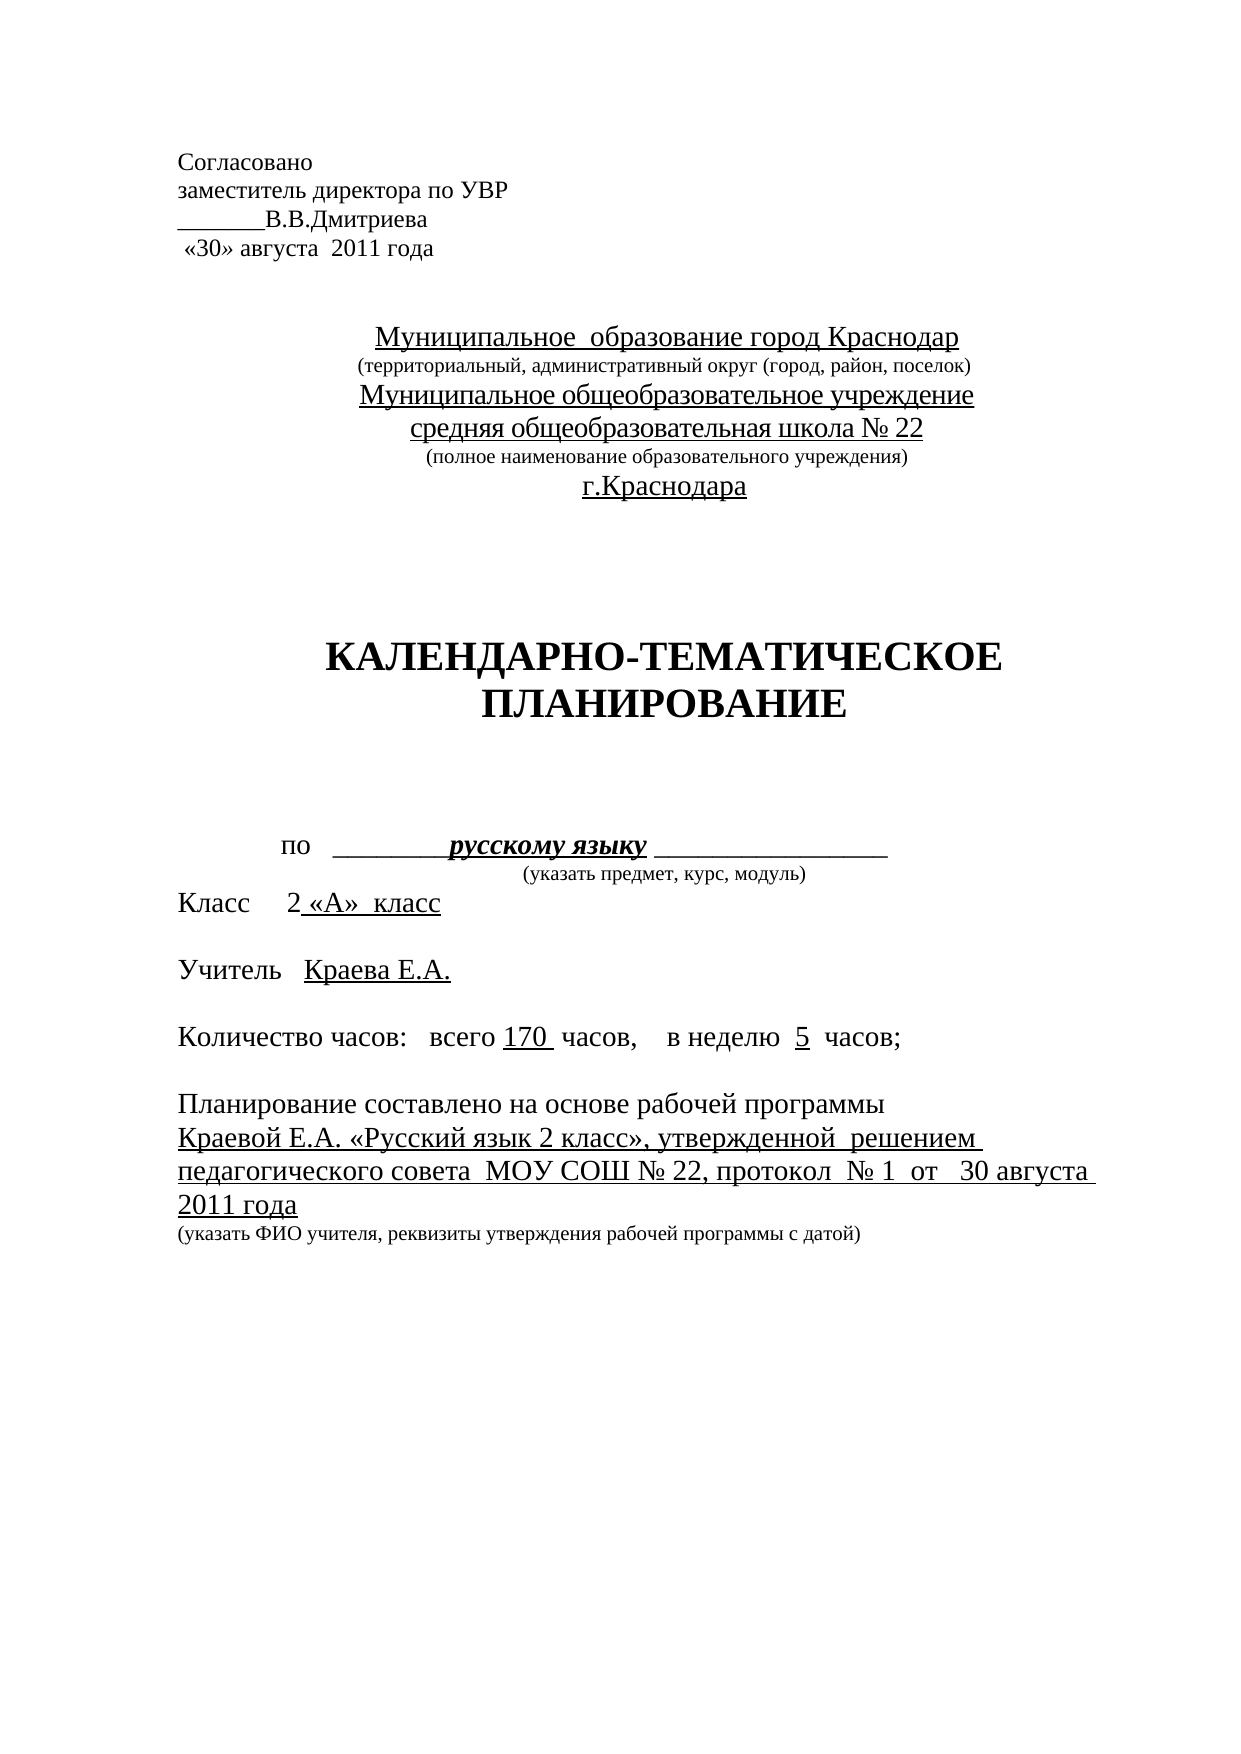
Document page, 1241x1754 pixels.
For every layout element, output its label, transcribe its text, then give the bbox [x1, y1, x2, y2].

text средняя общеобразовательная школа № 22 [182, 411, 1152, 444]
text Муниципальное общеобразовательное учреждение [182, 377, 1152, 411]
text Муниципальное образование город Краснодар [182, 319, 1152, 353]
text Краевой Е.А. «Русский язык 2 класс», утвержденной решением педагогического совета МОУ СОШ № 22, протокол № 1 от 30 августа 2011 года [177, 1120, 1152, 1221]
text г.Краснодара [177, 468, 1152, 502]
text КАЛЕНДАРНО-ТЕМАТИЧЕСКОЕ [177, 631, 1152, 679]
text ПЛАНИРОВАНИЕ [177, 679, 1152, 727]
text заместитель директора по УВР [177, 176, 1152, 204]
text (указать ФИО учителя, реквизиты утверждения рабочей программы с датой) [177, 1221, 1152, 1244]
text Класс 2 «А» класс [177, 885, 1152, 919]
text Количество часов: всего 170 часов, в неделю 5 часов; [177, 1019, 1152, 1053]
text (полное наименование образовательного учреждения) [177, 444, 1152, 468]
text (указать предмет, курс, модуль) [177, 861, 1152, 885]
text Учитель Краева Е.А. [177, 952, 1152, 986]
text (территориальный, административный округ (город, район, поселок) [177, 353, 1152, 377]
text Согласовано [177, 147, 1152, 176]
text по ________русскому языку ________________ [177, 827, 1152, 861]
text «30» августа 2011 года [177, 233, 1152, 262]
text Планирование составлено на основе рабочей программы [177, 1086, 1152, 1120]
text _______В.В.Дмитриева [177, 204, 1152, 233]
